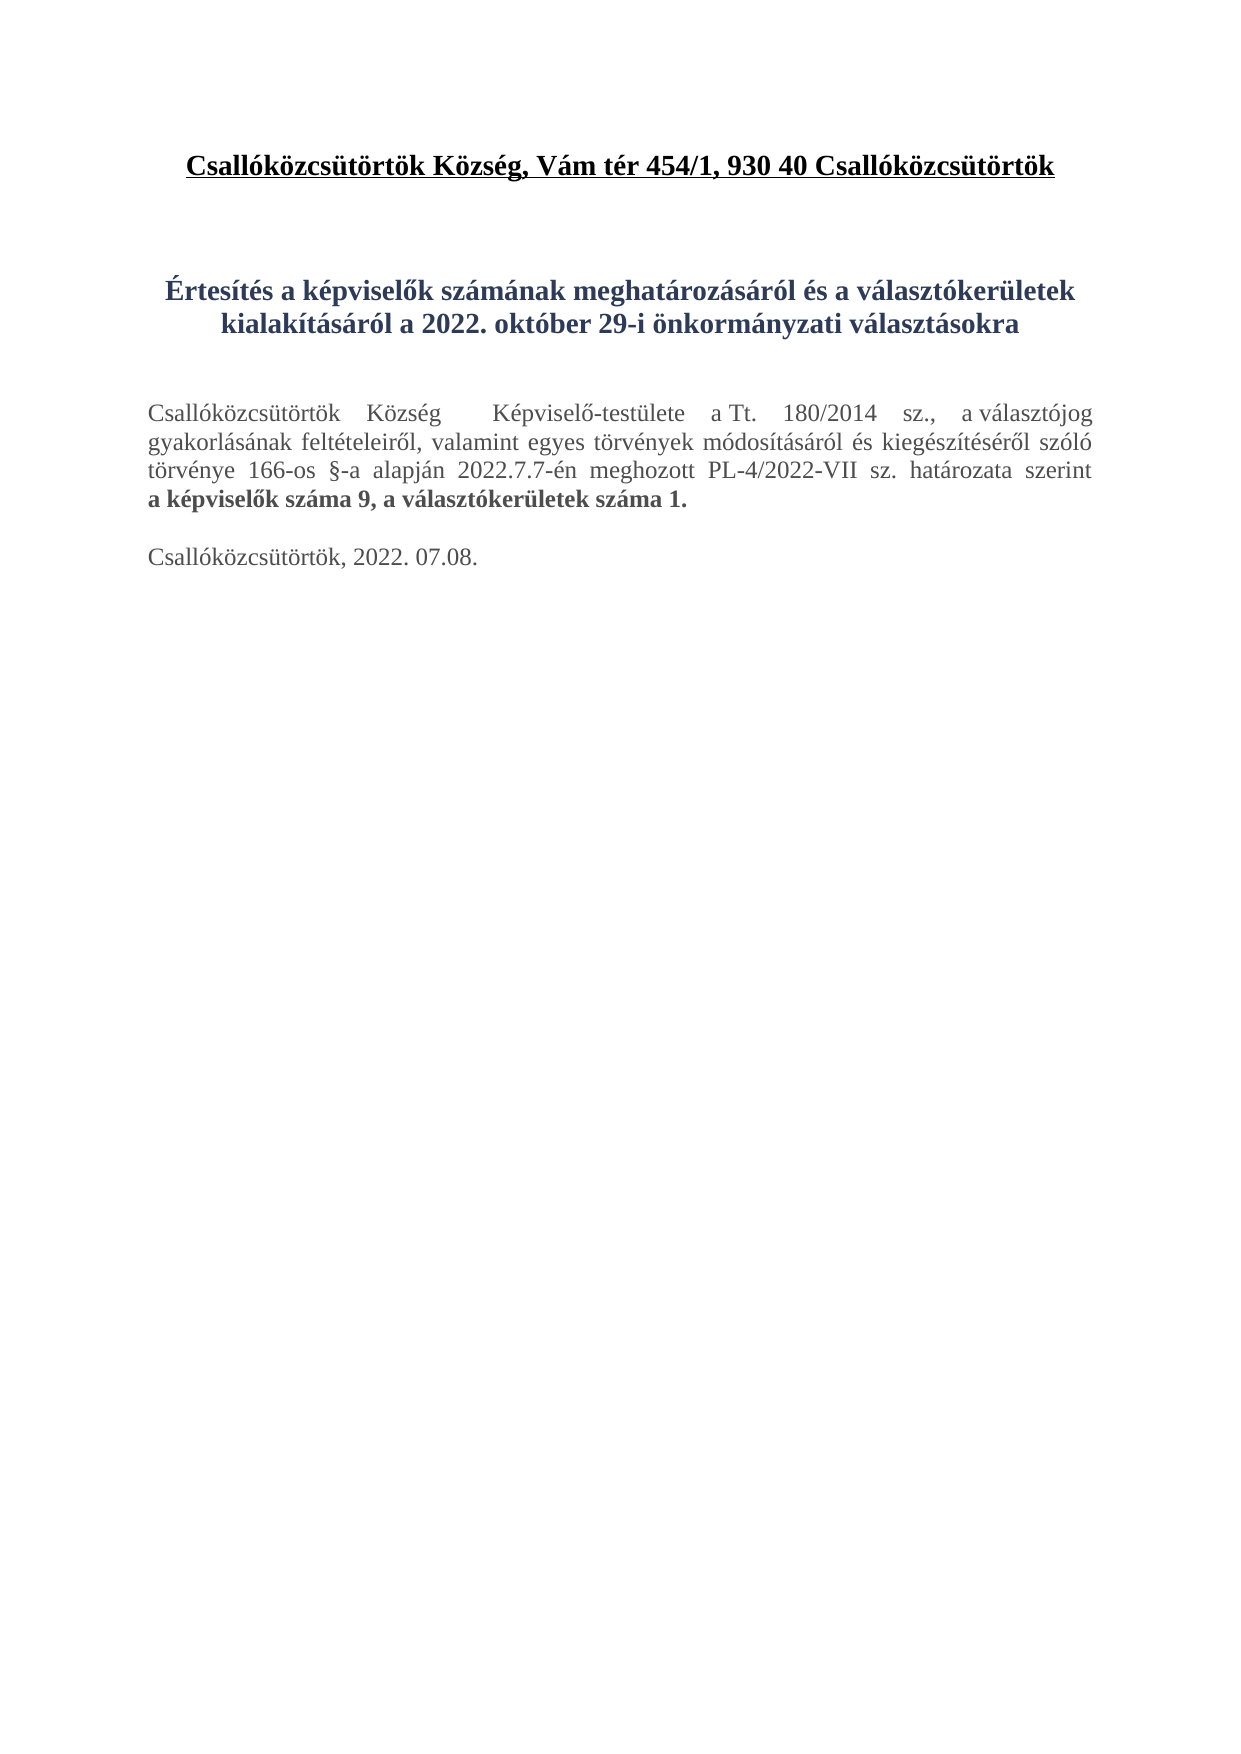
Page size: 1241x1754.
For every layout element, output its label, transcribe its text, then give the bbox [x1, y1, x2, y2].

text Csallóközcsütörtök, 2022. 07.08. [148, 542, 1093, 571]
text Csallóközcsütörtök Község, Vám tér 454/1, 930 40 Csallóközcsütörtök [148, 148, 1093, 181]
text Értesítés a képviselők számának meghatározásáról és a választókerületek kialakításáról a 2022. október 29-i önkormányzati választásokra [148, 273, 1093, 340]
text Csallóközcsütörtök Község Képviselő-testülete a Tt. 180/2014 sz., a választójog gyakorlásának feltételeiről, valamint egyes törvények módosításáról és kiegészítéséről szóló törvénye 166-os §-a alapján 2022.7.7-én meghozott PL-4/2022-VII sz. határozata szerint a képviselők száma 9, a választókerületek száma 1. [148, 398, 1093, 513]
